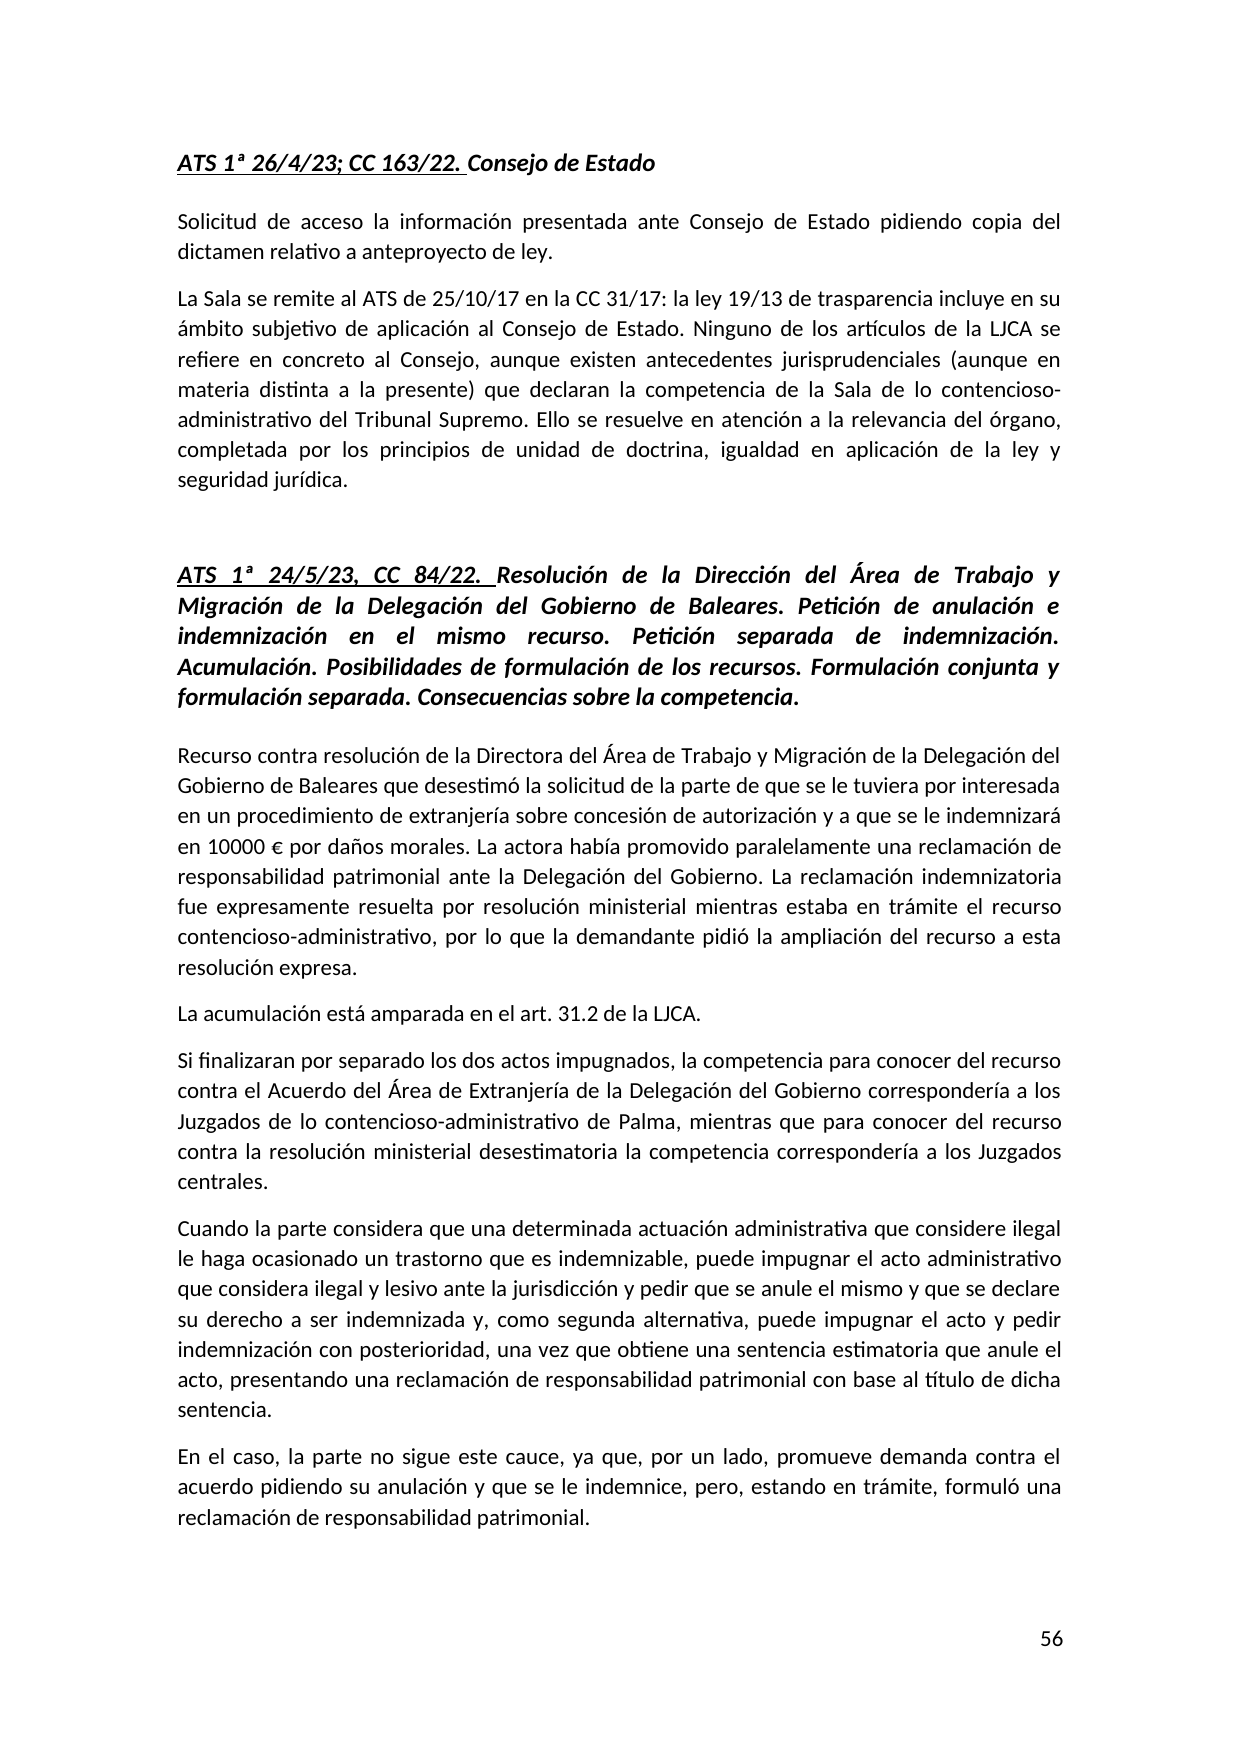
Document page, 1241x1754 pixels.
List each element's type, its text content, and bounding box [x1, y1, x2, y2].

subtitle ATS 1ª 24/5/23, CC 84/22. Resolución de la Dirección del Área de Trabajo y Migración de la Delegación del Gobierno de Baleares. Petición de anulación e indemnización en el mismo recurso. Petición separada de indemnización. Acumulación. Posibilidades de formulación de los recursos. Formulación conjunta y formulación separada. Consecuencias sobre la competencia. [177, 559, 1063, 712]
text Si finalizaran por separado los dos actos impugnados, la competencia para conocer del recurso contra el Acuerdo del Área de Extranjería de la Delegación del Gobierno correspondería a los Juzgados de lo contencioso-administrativo de Palma, mientras que para conocer del recurso contra la resolución ministerial desestimatoria la competencia correspondería a los Juzgados centrales. [177, 1046, 1063, 1195]
text Cuando la parte considera que una determinada actuación administrativa que considere ilegal le haga ocasionado un trastorno que es indemnizable, puede impugnar el acto administrativo que considera ilegal y lesivo ante la jurisdicción y pedir que se anule el mismo y que se declare su derecho a ser indemnizada y, como segunda alternativa, puede impugnar el acto y pedir indemnización con posterioridad, una vez que obtiene una sentencia estimatoria que anule el acto, presentando una reclamación de responsabilidad patrimonial con base al título de dicha sentencia. [177, 1214, 1063, 1423]
text En el caso, la parte no sigue este cauce, ya que, por un lado, promueve demanda contra el acuerdo pidiendo su anulación y que se le indemnice, pero, estando en trámite, formuló una reclamación de responsabilidad patrimonial. [177, 1442, 1063, 1531]
text La acumulación está amparada en el art. 31.2 de la LJCA. [177, 999, 1063, 1027]
text La Sala se remite al ATS de 25/10/17 en la CC 31/17: la ley 19/13 de trasparencia incluye en su ámbito subjetivo de aplicación al Consejo de Estado. Ninguno de los artículos de la LJCA se refiere en concreto al Consejo, aunque existen antecedentes jurisprudenciales (aunque en materia distinta a la presente) que declaran la competencia de la Sala de lo contencioso-administrativo del Tribunal Supremo. Ello se resuelve en atención a la relevancia del órgano, completada por los principios de unidad de doctrina, igualdad en aplicación de la ley y seguridad jurídica. [177, 284, 1063, 494]
text Recurso contra resolución de la Directora del Área de Trabajo y Migración de la Delegación del Gobierno de Baleares que desestimó la solicitud de la parte de que se le tuviera por interesada en un procedimiento de extranjería sobre concesión de autorización y a que se le indemnizará en 10000 € por daños morales. La actora había promovido paralelamente una reclamación de responsabilidad patrimonial ante la Delegación del Gobierno. La reclamación indemnizatoria fue expresamente resuelta por resolución ministerial mientras estaba en trámite el recurso contencioso-administrativo, por lo que la demandante pidió la ampliación del recurso a esta resolución expresa. [177, 741, 1063, 981]
text Solicitud de acceso la información presentada ante Consejo de Estado pidiendo copia del dictamen relativo a anteproyecto de ley. [177, 207, 1063, 266]
subtitle ATS 1ª 26/4/23; CC 163/22. Consejo de Estado [177, 148, 1063, 178]
